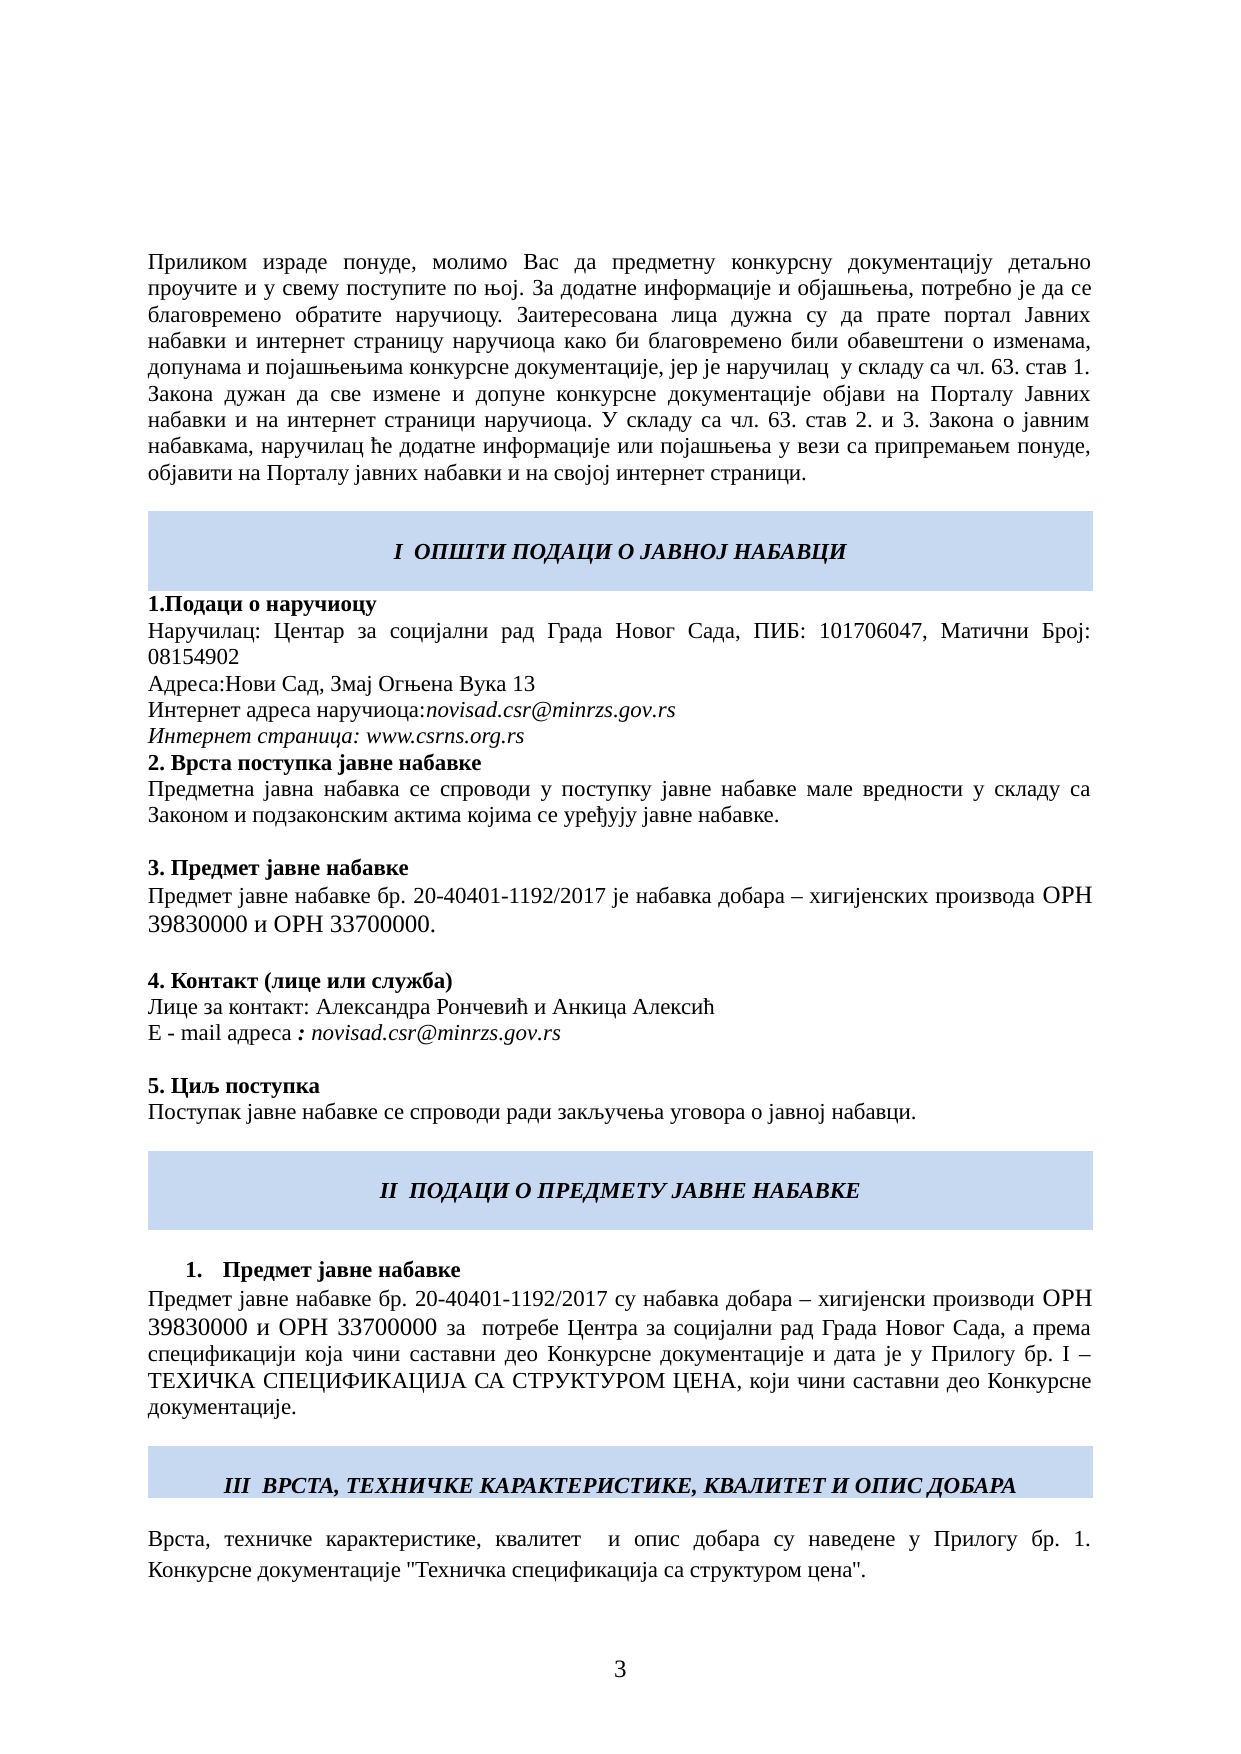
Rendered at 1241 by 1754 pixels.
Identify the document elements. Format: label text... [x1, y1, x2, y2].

text Предмет јавне набавке бр. 20-40401-1192/2017 је набавка добара – хигијенских производа ОРН 39830000 и ОРН 33700000. [148, 880, 1093, 938]
text Врста, техничке карактеристике, квалитет и опис добара су наведене у Прилогу бр. 1. Конкурсне документације ''Техничка спецификација са структуром цена''. [148, 1525, 1093, 1583]
text Поступак јавне набавке се спроводи ради закључења уговора о јавној набавци. [148, 1098, 1093, 1125]
text III ВРСТА, ТЕХНИЧКЕ КАРАКТЕРИСТИКЕ, КВАЛИТЕТ И ОПИС ДОБАРА [148, 1472, 1093, 1498]
text Е - mail адреса : novisad.csr@minrzs.gov.rs [148, 1019, 1093, 1046]
text Предметна јавна набавка се спроводи у поступку јавне набавке мале вредности у складу са Законом и подзаконским актима којима се уређују јавне набавке. [148, 775, 1093, 828]
text Адреса:Нови Сад, Змај Огњена Вука 13 [148, 669, 1093, 696]
text Интернет адреса наручиоца:novisad.csr@minrzs.gov.rs [148, 696, 1093, 722]
text Приликом израде понуде, молимо Вас да предметну конкурсну документацију детаљно проучите и у свему поступите по њој. За додатне информације и објашњења, потребно је да се благовремено обратите наручиоцу. Заитересована лица дужна су да прате портал Јавних набавки и интернет страницу наручиоца како би благовремено били обавештени о изменама, допунама и појашњењима конкурсне документације, јер је наручилац у складу са чл. 63. став 1. Закона дужан да све измене и допуне конкурсне документације објави на Порталу Јавних набавки и на интернет страници наручиоца. У складу са чл. 63. став 2. и 3. Закона о јавним набавкама, наручилац ће додатне информације или појашњења у вези са припремањем понуде, објавити на Порталу јавних набавки и на својој интернет страници. [148, 248, 1093, 485]
text 1.Подаци о наручиоцу [148, 591, 1093, 617]
text 4. Контакт (лице или служба) [148, 967, 1093, 993]
text Предмет јавне набавке бр. 20-40401-1192/2017 су набавка добара – хигијенски производи ОРН 39830000 и ОРН 33700000 за потребе Центра за социјални рад Града Новог Сада, а према спецификацији која чини саставни део Конкурсне документације и дата је у Прилогу бр. I – ТЕХИЧКА СПЕЦИФИКАЦИЈА СА СТРУКТУРОМ ЦЕНА, који чини саставни део Конкурсне документације. [148, 1283, 1093, 1419]
text 2. Врста поступка јавне набавке [148, 749, 1093, 775]
text 5. Циљ поступка [148, 1072, 1093, 1098]
text Наручилац: Центар за социјални рад Града Новог Сада, ПИБ: 101706047, Матични Број: 08154902 [148, 617, 1093, 669]
text 3. Предмет јавне набавке [148, 854, 1093, 880]
text I ОПШТИ ПОДАЦИ О ЈАВНОЈ НАБАВЦИ [148, 538, 1093, 564]
text Интернет страница: www.csrns.org.rs [148, 722, 1093, 749]
text II ПОДАЦИ О ПРЕДМЕТУ ЈАВНЕ НАБАВКЕ [148, 1177, 1093, 1204]
text Лице за контакт: Александра Рончевић и Анкица Алексић [148, 993, 1093, 1019]
list Предмет јавне набавке [185, 1257, 1093, 1283]
